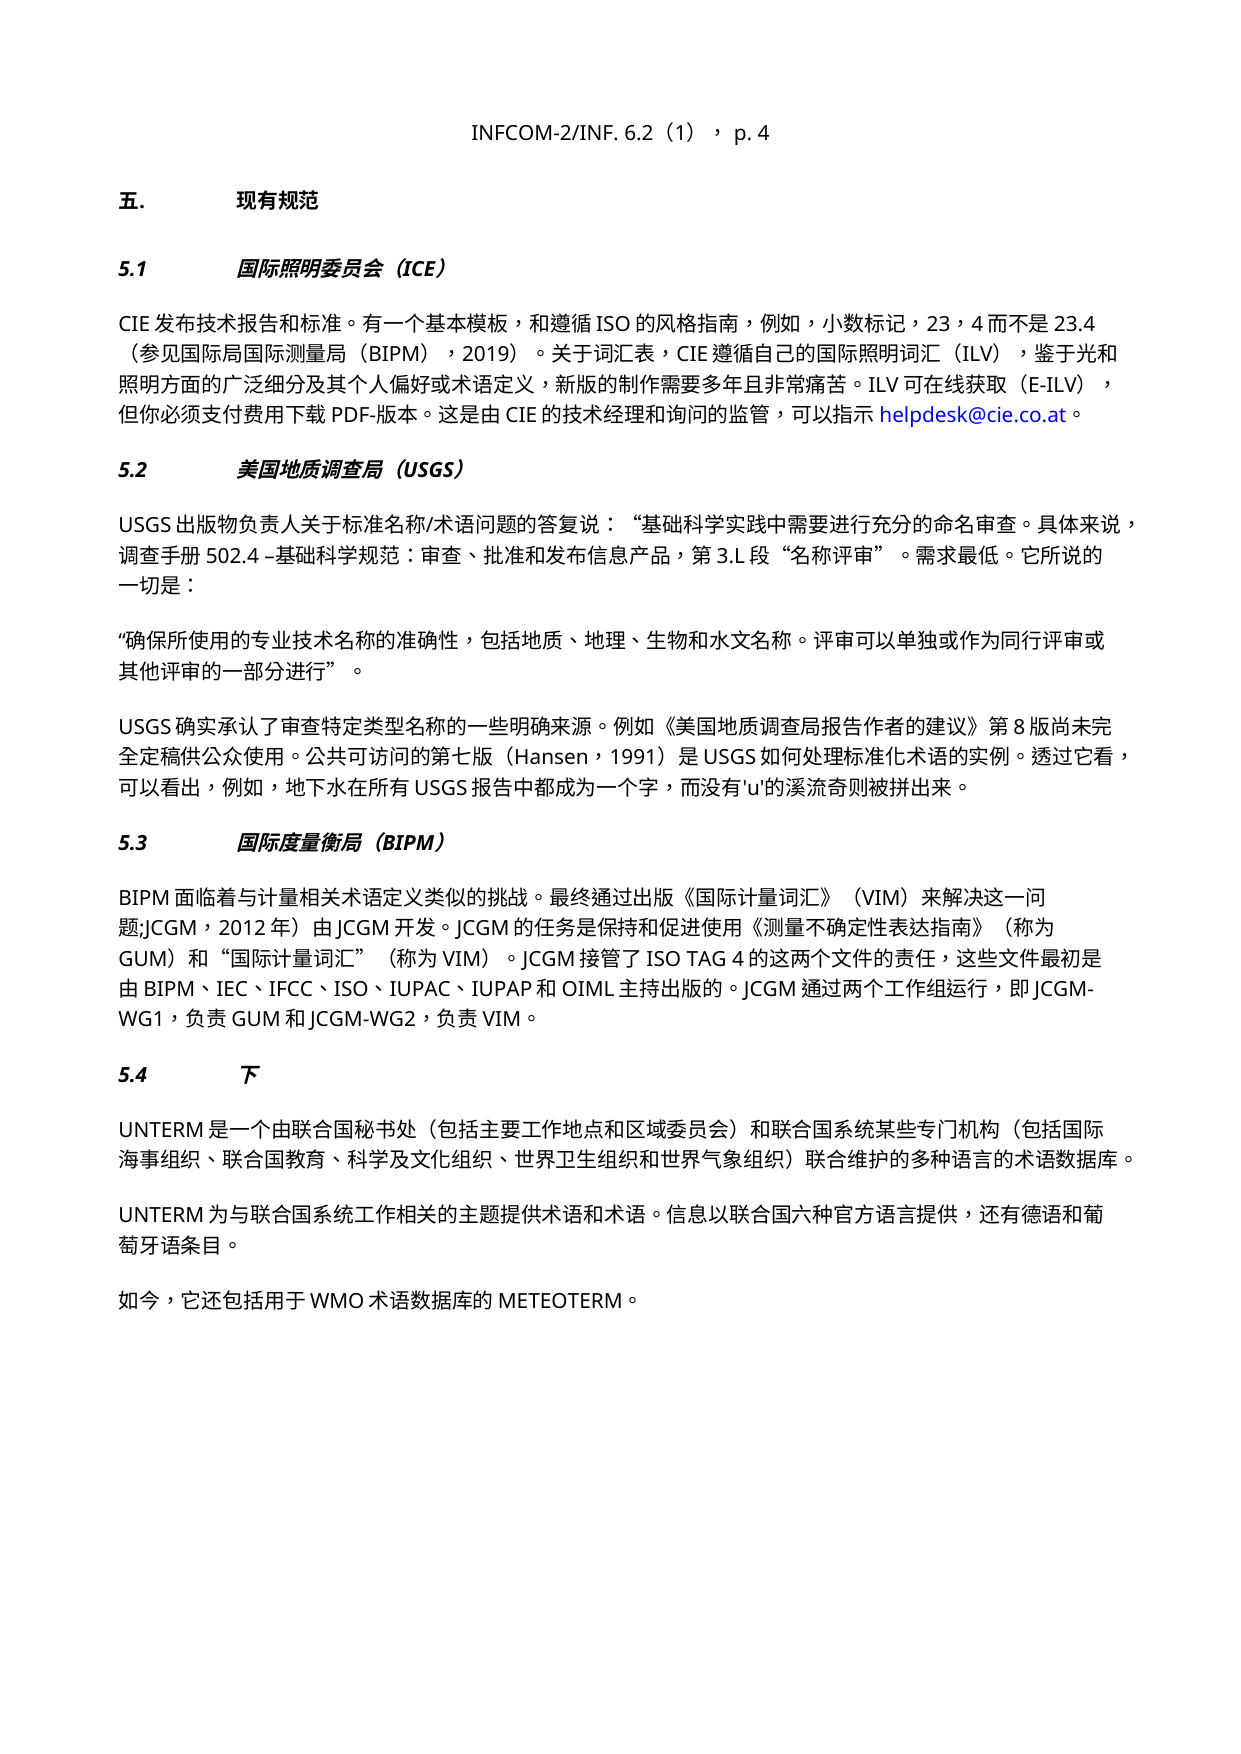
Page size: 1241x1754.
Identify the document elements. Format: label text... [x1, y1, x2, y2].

text BIPM面临着与计量相关术语定义类似的挑战。最终通过出版《国际计量词汇》（VIM）来解决这一问题;JCGM，2012年）由JCGM开发。JCGM的任务是保持和促进使用《测量不确定性表达指南》（称为GUM）和“国际计量词汇”（称为VIM）。JCGM接管了ISO TAG 4的这两个文件的责任，这些文件最初是由BIPM、IEC、IFCC、ISO、IUPAC、IUPAP和OIML主持出版的。JCGM通过两个工作组运行，即JCGM-WG1，负责GUM和JCGM-WG2，负责VIM。 [118, 881, 1122, 1033]
text CIE发布技术报告和标准。有一个基本模板，和遵循ISO的风格指南，例如，小数标记，23，4而不是23.4（参见国际局国际测量局（BIPM），2019）。关于词汇表，CIE遵循自己的国际照明词汇（ILV），鉴于光和照明方面的广泛细分及其个人偏好或术语定义，新版的制作需要多年且非常痛苦。ILV可在线获取（E-ILV），但你必须支付费用下载PDF-版本。这是由CIE的技术经理和询问的监管，可以指示 helpdesk@cie.co.at。 [118, 307, 1122, 428]
text 5.3 国际度量衡局（BIPM） [118, 826, 1122, 856]
text 5.2 美国地质调查局（USGS） [118, 453, 1122, 484]
text 5.4 下 [118, 1058, 1122, 1088]
subtitle 现有规范 [118, 184, 1122, 214]
text USGS确实承认了审查特定类型名称的一些明确来源。例如《美国地质调查局报告作者的建议》第8版尚未完全定稿供公众使用。公共可访问的第七版（Hansen，1991）是USGS如何处理标准化术语的实例。透过它看，可以看出，例如，地下水在所有USGS报告中都成为一个字，而没有'u'的溪流奇则被拼出来。 [118, 710, 1122, 801]
text 5.1 国际照明委员会（ICE） [118, 252, 1122, 282]
text USGS出版物负责人关于标准名称/术语问题的答复说：“基础科学实践中需要进行充分的命名审查。具体来说，调查手册502.4 –基础科学规范：审查、批准和发布信息产品，第3.L段“名称评审”。需求最低。它所说的一切是： [118, 509, 1122, 599]
text UNTERM为与联合国系统工作相关的主题提供术语和术语。信息以联合国六种官方语言提供，还有德语和葡萄牙语条目。 [118, 1199, 1122, 1259]
text “确保所使用的专业技术名称的准确性，包括地质、地理、生物和水文名称。评审可以单独或作为同行评审或其他评审的一部分进行”。 [118, 624, 1122, 685]
text UNTERM是一个由联合国秘书处（包括主要工作地点和区域委员会）和联合国系统某些专门机构（包括国际海事组织、联合国教育、科学及文化组织、世界卫生组织和世界气象组织）联合维护的多种语言的术语数据库。 [118, 1113, 1122, 1174]
text 如今，它还包括用于WMO术语数据库的METEOTERM。 [118, 1284, 1122, 1314]
